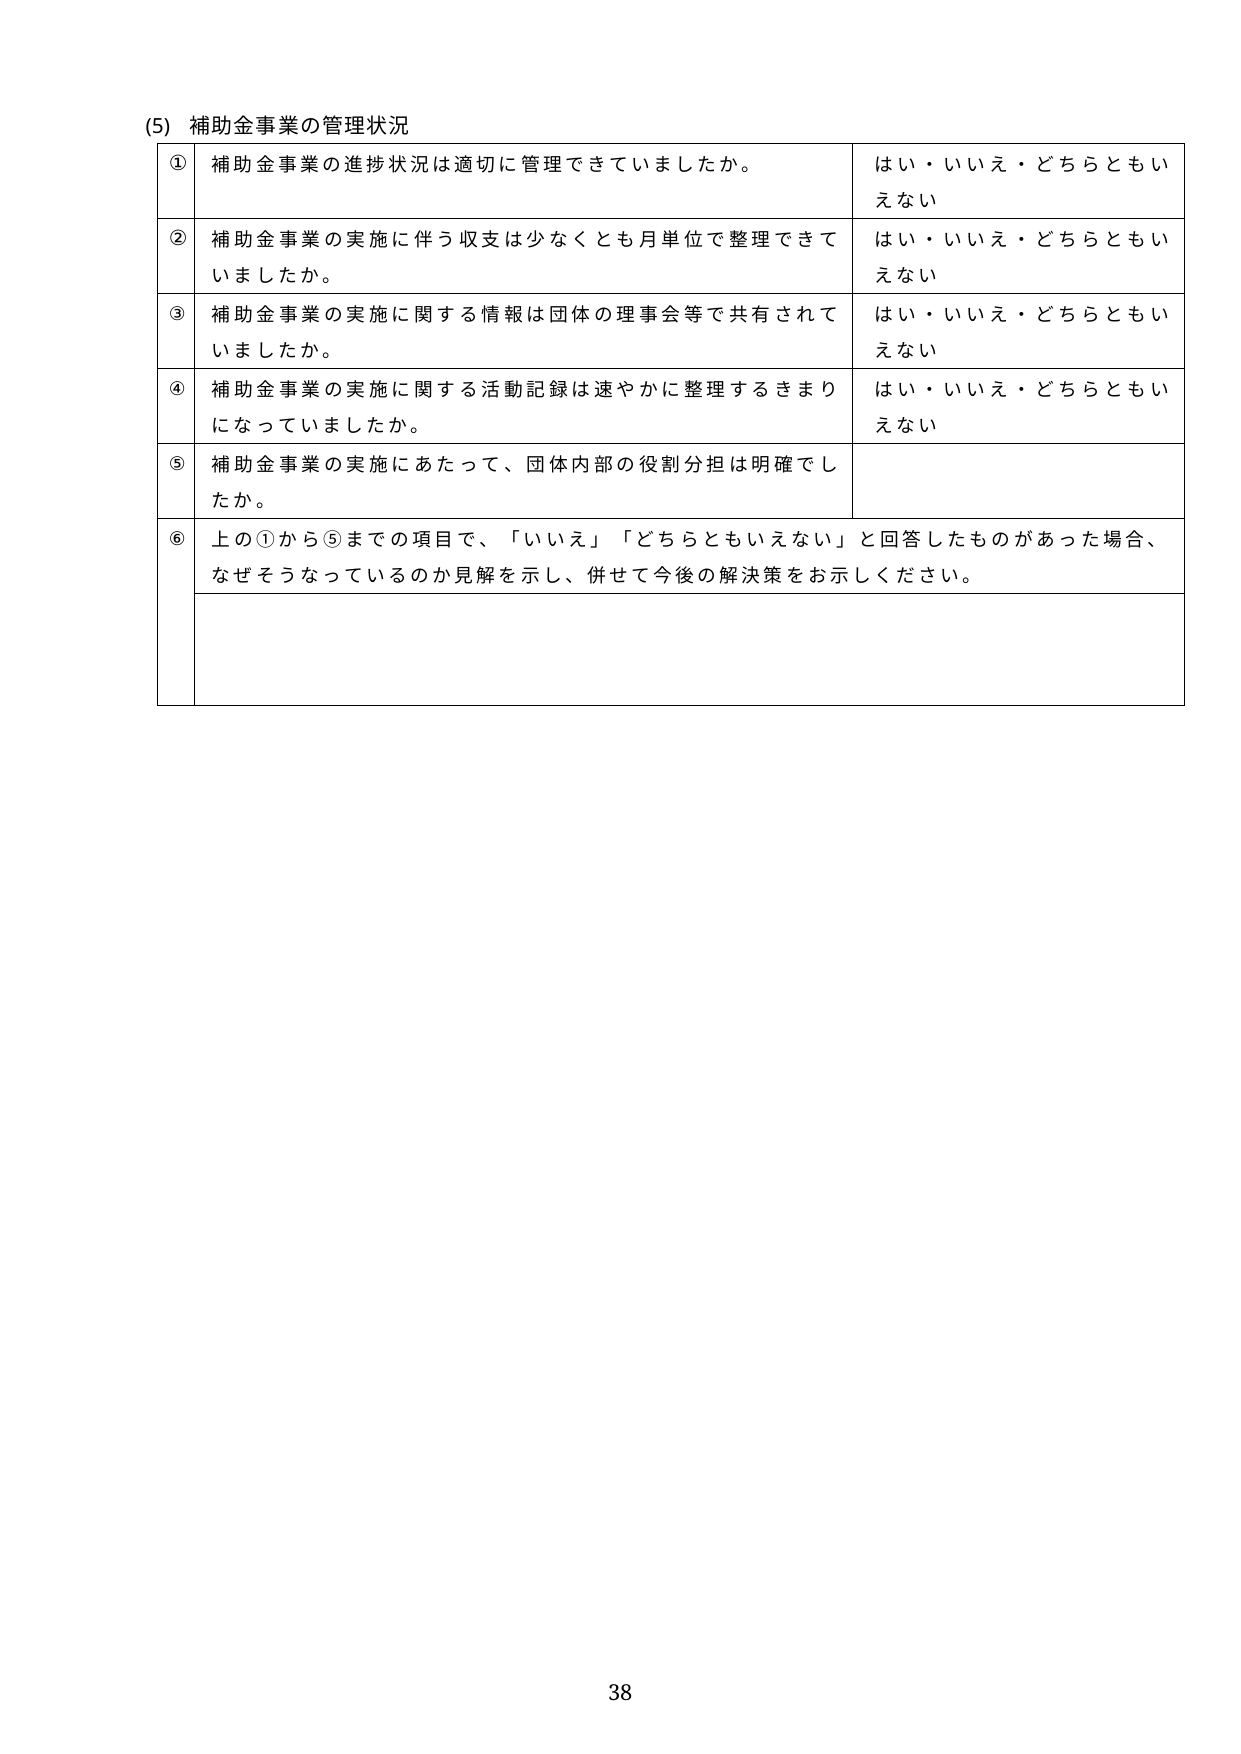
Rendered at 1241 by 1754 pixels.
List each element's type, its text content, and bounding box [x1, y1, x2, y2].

table_cell 上の①から⑤までの項目で、「いいえ」「どちらともいえない」と回答したものがあった場合、なぜそうなっているのか見解を示し、併せて今後の解決策をお示しください。 [195, 519, 1184, 593]
table_cell ④ [158, 369, 194, 443]
table_cell [853, 444, 1184, 518]
table_cell ② [158, 219, 194, 293]
table_cell はい・いいえ・どちらともいえない [853, 294, 1184, 368]
table_cell ③ [158, 294, 194, 368]
table_cell 補助金事業の実施に関する情報は団体の理事会等で共有されていましたか。 [195, 294, 852, 368]
table_cell ⑥ [158, 519, 194, 705]
table_cell はい・いいえ・どちらともいえない [853, 369, 1184, 443]
table_header 補助金事業の進捗状況は適切に管理できていましたか。 [195, 144, 852, 218]
table_cell 補助金事業の実施にあたって、団体内部の役割分担は明確でしたか。 [195, 444, 852, 518]
table_cell 補助金事業の実施に関する活動記録は速やかに整理するきまりになっていましたか。 [195, 369, 852, 443]
table_cell 補助金事業の実施に伴う収支は少なくとも月単位で整理できていましたか。 [195, 219, 852, 293]
table_header ① [158, 144, 194, 218]
table_cell [195, 594, 1184, 705]
table_header はい・いいえ・どちらともいえない [853, 144, 1184, 218]
table_cell はい・いいえ・どちらともいえない [853, 219, 1184, 293]
table_cell ⑤ [158, 444, 194, 518]
text (5)補助金事業の管理状況 [134, 106, 1117, 143]
